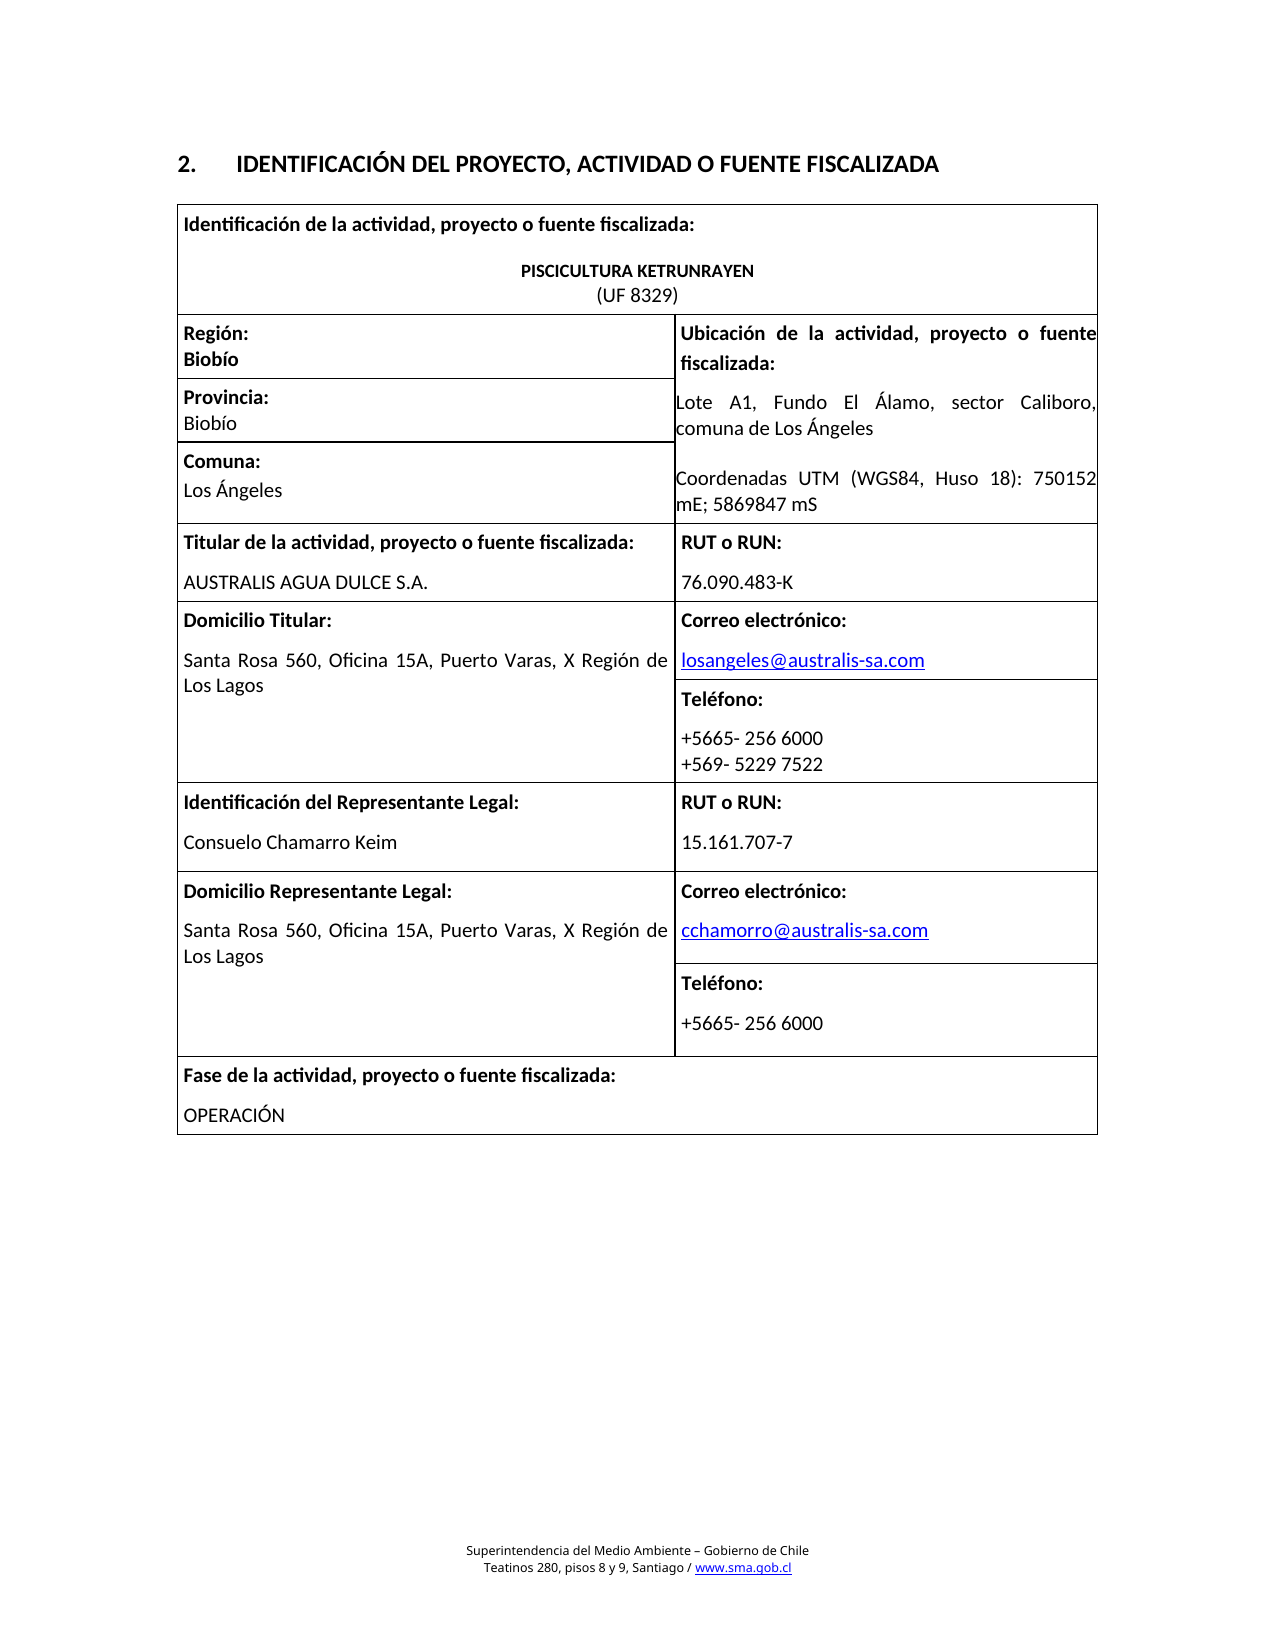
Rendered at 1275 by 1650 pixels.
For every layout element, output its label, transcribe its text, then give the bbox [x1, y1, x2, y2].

table_cell Correo electrónico: cchamorro@australis-sa.com [676, 872, 1097, 963]
table_cell Teléfono: +5665- 256 6000 [676, 964, 1097, 1056]
table_cell Teléfono: +5665- 256 6000 +569- 5229 7522 [676, 680, 1097, 782]
table_cell Comuna: Los Ángeles [178, 443, 674, 522]
table_cell Fase de la actividad, proyecto o fuente fiscalizada: OPERACIÓN [178, 1057, 1097, 1134]
table_cell RUT o RUN: 76.090.483-K [676, 524, 1097, 601]
table_cell Domicilio Titular: Santa Rosa 560, Oficina 15A, Puerto Varas, X Región de Los Lagos [178, 602, 674, 782]
table_cell Identificación del Representante Legal: Consuelo Chamarro Keim [178, 783, 674, 871]
table_cell RUT o RUN: 15.161.707-7 [676, 783, 1097, 871]
table_cell Provincia: Biobío [178, 379, 674, 441]
table_cell Titular de la actividad, proyecto o fuente fiscalizada: AUSTRALIS AGUA DULCE S.A. [178, 524, 674, 601]
table_cell Domicilio Representante Legal: Santa Rosa 560, Oficina 15A, Puerto Varas, X Región de Los Lagos [178, 872, 674, 1056]
table_header Identificación de la actividad, proyecto o fuente fiscalizada: PISCICULTURA KETRUNRAYEN (UF 8329) [178, 205, 1097, 313]
table_cell Correo electrónico: losangeles@australis-sa.com [676, 602, 1097, 679]
table_cell Ubicación de la actividad, proyecto o fuente fiscalizada: Lote A1, Fundo El Álamo, sector Caliboro, comuna de Los Ángeles Coordenadas UTM (WGS84, Huso 18): 750152 mE; 5869847 mS [676, 315, 1097, 522]
subtitle IDENTIFICACIÓN DEL PROYECTO, ACTIVIDAD O FUENTE FISCALIZADA [177, 148, 1098, 178]
table_cell Región: Biobío [178, 315, 674, 377]
